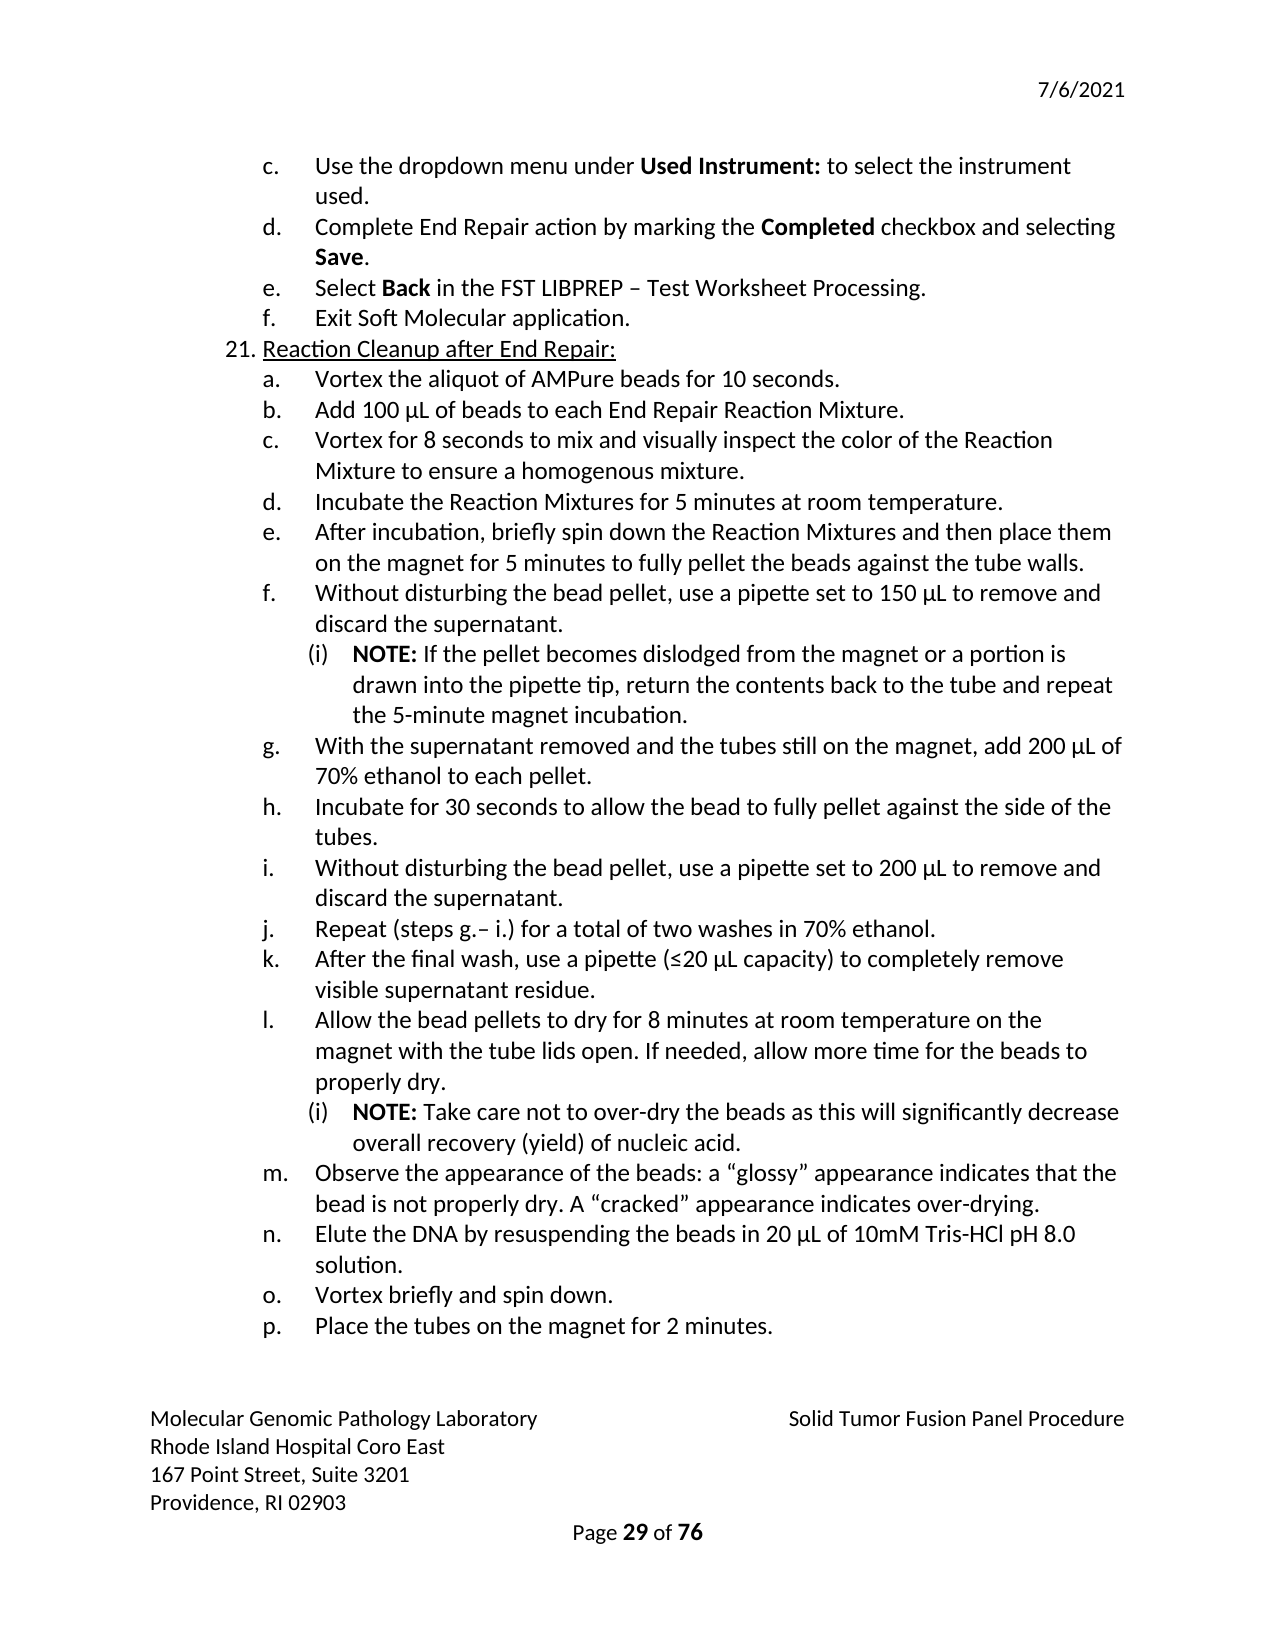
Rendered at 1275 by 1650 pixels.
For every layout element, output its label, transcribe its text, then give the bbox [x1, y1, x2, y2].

list Incubate the Reaction Mixtures for 5 minutes at room temperature. [262, 486, 1125, 516]
list Observe the appearance of the beads: a “glossy” appearance indicates that the bead is not properly dry. A “cracked” appearance indicates over-drying. [262, 1157, 1125, 1218]
list Vortex for 8 seconds to mix and visually inspect the color of the Reaction Mixture to ensure a homogenous mixture. [262, 425, 1125, 486]
list Vortex briefly and spin down. [262, 1279, 1125, 1310]
list Repeat (steps g.– i.) for a total of two washes in 70% ethanol. [262, 913, 1125, 943]
list Exit Soft Molecular application. [262, 303, 1125, 333]
list Without disturbing the bead pellet, use a pipette set to 150 µL to remove and discard the supernatant. [262, 577, 1125, 638]
list After the final wash, use a pipette (≤20 µL capacity) to completely remove visible supernatant residue. [262, 943, 1125, 1004]
list With the supernatant removed and the tubes still on the magnet, add 200 µL of 70% ethanol to each pellet. [262, 730, 1125, 791]
list Elute the DNA by resuspending the beads in 20 µL of 10mM Tris-HCl pH 8.0 solution. [262, 1218, 1125, 1279]
list Without disturbing the bead pellet, use a pipette set to 200 µL to remove and discard the supernatant. [262, 852, 1125, 913]
list Vortex the aliquot of AMPure beads for 10 seconds. [262, 364, 1125, 394]
list Allow the bead pellets to dry for 8 minutes at room temperature on the magnet with the tube lids open. If needed, allow more time for the beads to properly dry. [262, 1004, 1125, 1096]
list Reaction Cleanup after End Repair: [225, 333, 1125, 364]
list Add 100 µL of beads to each End Repair Reaction Mixture. [262, 394, 1125, 425]
list Select Back in the FST LIBPREP – Test Worksheet Processing. [262, 272, 1125, 303]
list NOTE: Take care not to over-dry the beads as this will significantly decrease overall recovery (yield) of nucleic acid. [307, 1096, 1125, 1157]
list Incubate for 30 seconds to allow the bead to fully pellet against the side of the tubes. [262, 791, 1125, 852]
list After incubation, briefly spin down the Reaction Mixtures and then place them on the magnet for 5 minutes to fully pellet the beads against the tube walls. [262, 516, 1125, 577]
list Place the tubes on the magnet for 2 minutes. [262, 1310, 1125, 1340]
list Complete End Repair action by marking the Completed checkbox and selecting Save. [262, 211, 1125, 272]
list NOTE: If the pellet becomes dislodged from the magnet or a portion is drawn into the pipette tip, return the contents back to the tube and repeat the 5-minute magnet incubation. [307, 638, 1125, 730]
list Use the dropdown menu under Used Instrument: to select the instrument used. [262, 150, 1125, 211]
